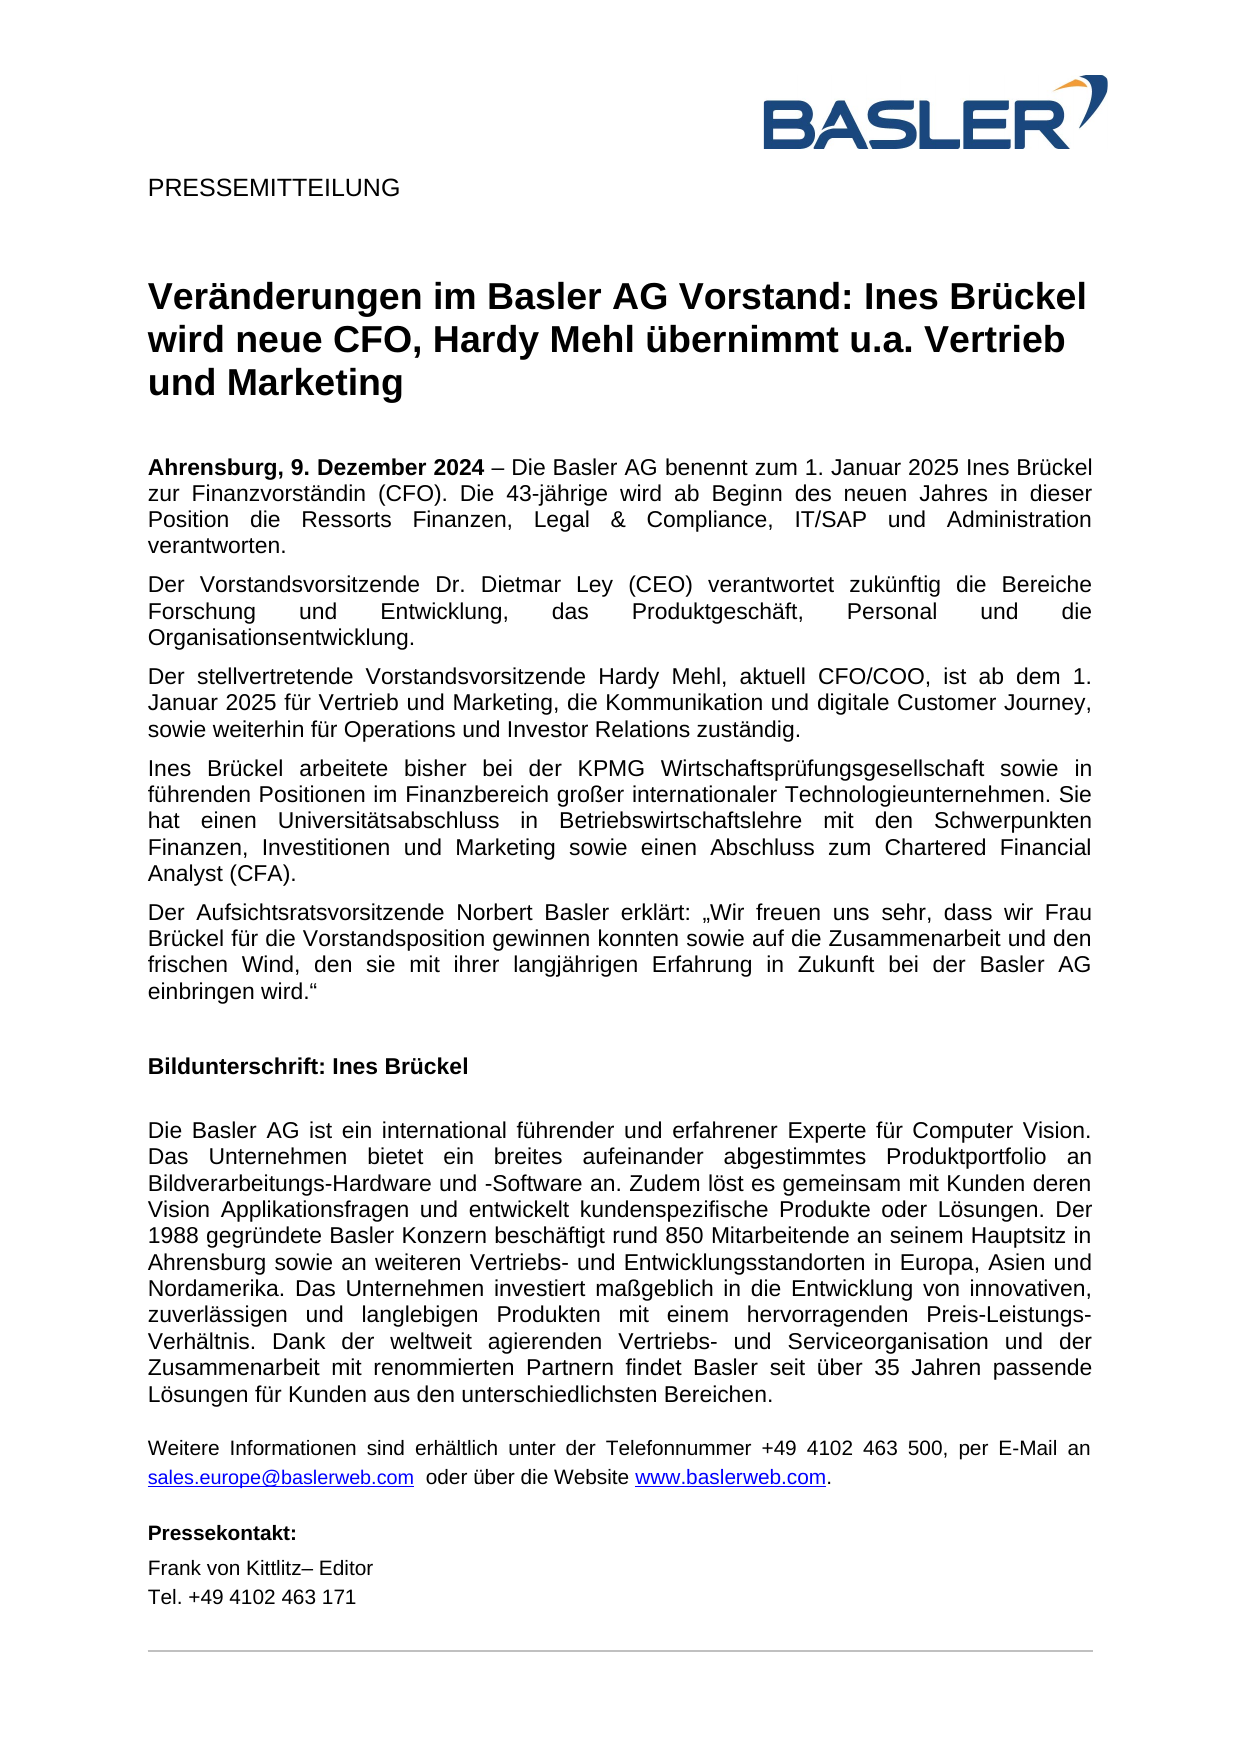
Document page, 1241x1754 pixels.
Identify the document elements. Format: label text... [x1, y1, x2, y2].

text Pressekontakt: [148, 1519, 1093, 1544]
text Tel. +49 4102 463 171 [148, 1581, 1093, 1610]
text Die Basler AG ist ein international führender und erfahrener Experte für Computer Vision. Das Unternehmen bietet ein breites aufeinander abgestimmtes Produktportfolio an Bildverarbeitungs-Hardware und -Software an. Zudem löst es gemeinsam mit Kunden deren Vision Applikationsfragen und entwickelt kundenspezifische Produkte oder Lösungen. Der 1988 gegründete Basler Konzern beschäftigt rund 850 Mitarbeitende an seinem Hauptsitz in Ahrensburg sowie an weiteren Vertriebs- und Entwicklungsstandorten in Europa, Asien und Nordamerika. Das Unternehmen investiert maßgeblich in die Entwicklung von innovativen, zuverlässigen und langlebigen Produkten mit einem hervorragenden Preis-Leistungs-Verhältnis. Dank der weltweit agierenden Vertriebs- und Serviceorganisation und der Zusammenarbeit mit renommierten Partnern findet Basler seit über 35 Jahren passende Lösungen für Kunden aus den unterschiedlichsten Bereichen. [148, 1117, 1093, 1407]
text Ines Brückel arbeitete bisher bei der KPMG Wirtschaftsprüfungsgesellschaft sowie in führenden Positionen im Finanzbereich großer internationaler Technologieunternehmen. Sie hat einen Universitätsabschluss in Betriebswirtschaftslehre mit den Schwerpunkten Finanzen, Investitionen und Marketing sowie einen Abschluss zum Chartered Financial Analyst (CFA). [148, 754, 1093, 886]
text Der stellvertretende Vorstandsvorsitzende Hardy Mehl, aktuell CFO/COO, ist ab dem 1. Januar 2025 für Vertrieb und Marketing, die Kommunikation und digitale Customer Journey, sowie weiterhin für Operations und Investor Relations zuständig. [148, 663, 1093, 742]
text Weitere Informationen sind erhältlich unter der Telefonnummer +49 4102 463 500, per E-Mail an sales.europe@baslerweb.com oder über die Website www.baslerweb.com. [148, 1432, 1093, 1490]
text PRESSEMITTEILUNG [148, 173, 1093, 202]
text Ahrensburg, 9. Dezember 2024 – Die Basler AG benennt zum 1. Januar 2025 Ines Brückel zur Finanzvorständin (CFO). Die 43-jährige wird ab Beginn des neuen Jahres in dieser Position die Ressorts Finanzen, Legal & Compliance, IT/SAP und Administration verantworten. [148, 453, 1093, 559]
text Der Aufsichtsratsvorsitzende Norbert Basler erklärt: „Wir freuen uns sehr, dass wir Frau Brückel für die Vorstandsposition gewinnen konnten sowie auf die Zusammenarbeit und den frischen Wind, den sie mit ihrer langjährigen Erfahrung in Zukunft bei der Basler AG einbringen wird.“ [148, 899, 1093, 1004]
picture [763, 75, 1108, 149]
text Der Vorstandsvorsitzende Dr. Dietmar Ley (CEO) verantwortet zukünftig die Bereiche Forschung und Entwicklung, das Produktgeschäft, Personal und die Organisationsentwicklung. [148, 571, 1093, 650]
text Frank von Kittlitz– Editor [148, 1552, 1093, 1581]
text Bildunterschrift: Ines Brückel [148, 1053, 1093, 1104]
text Veränderungen im Basler AG Vorstand: Ines Brückel wird neue CFO, Hardy Mehl übernimmt u.a. Vertrieb und Marketing [148, 274, 1093, 403]
